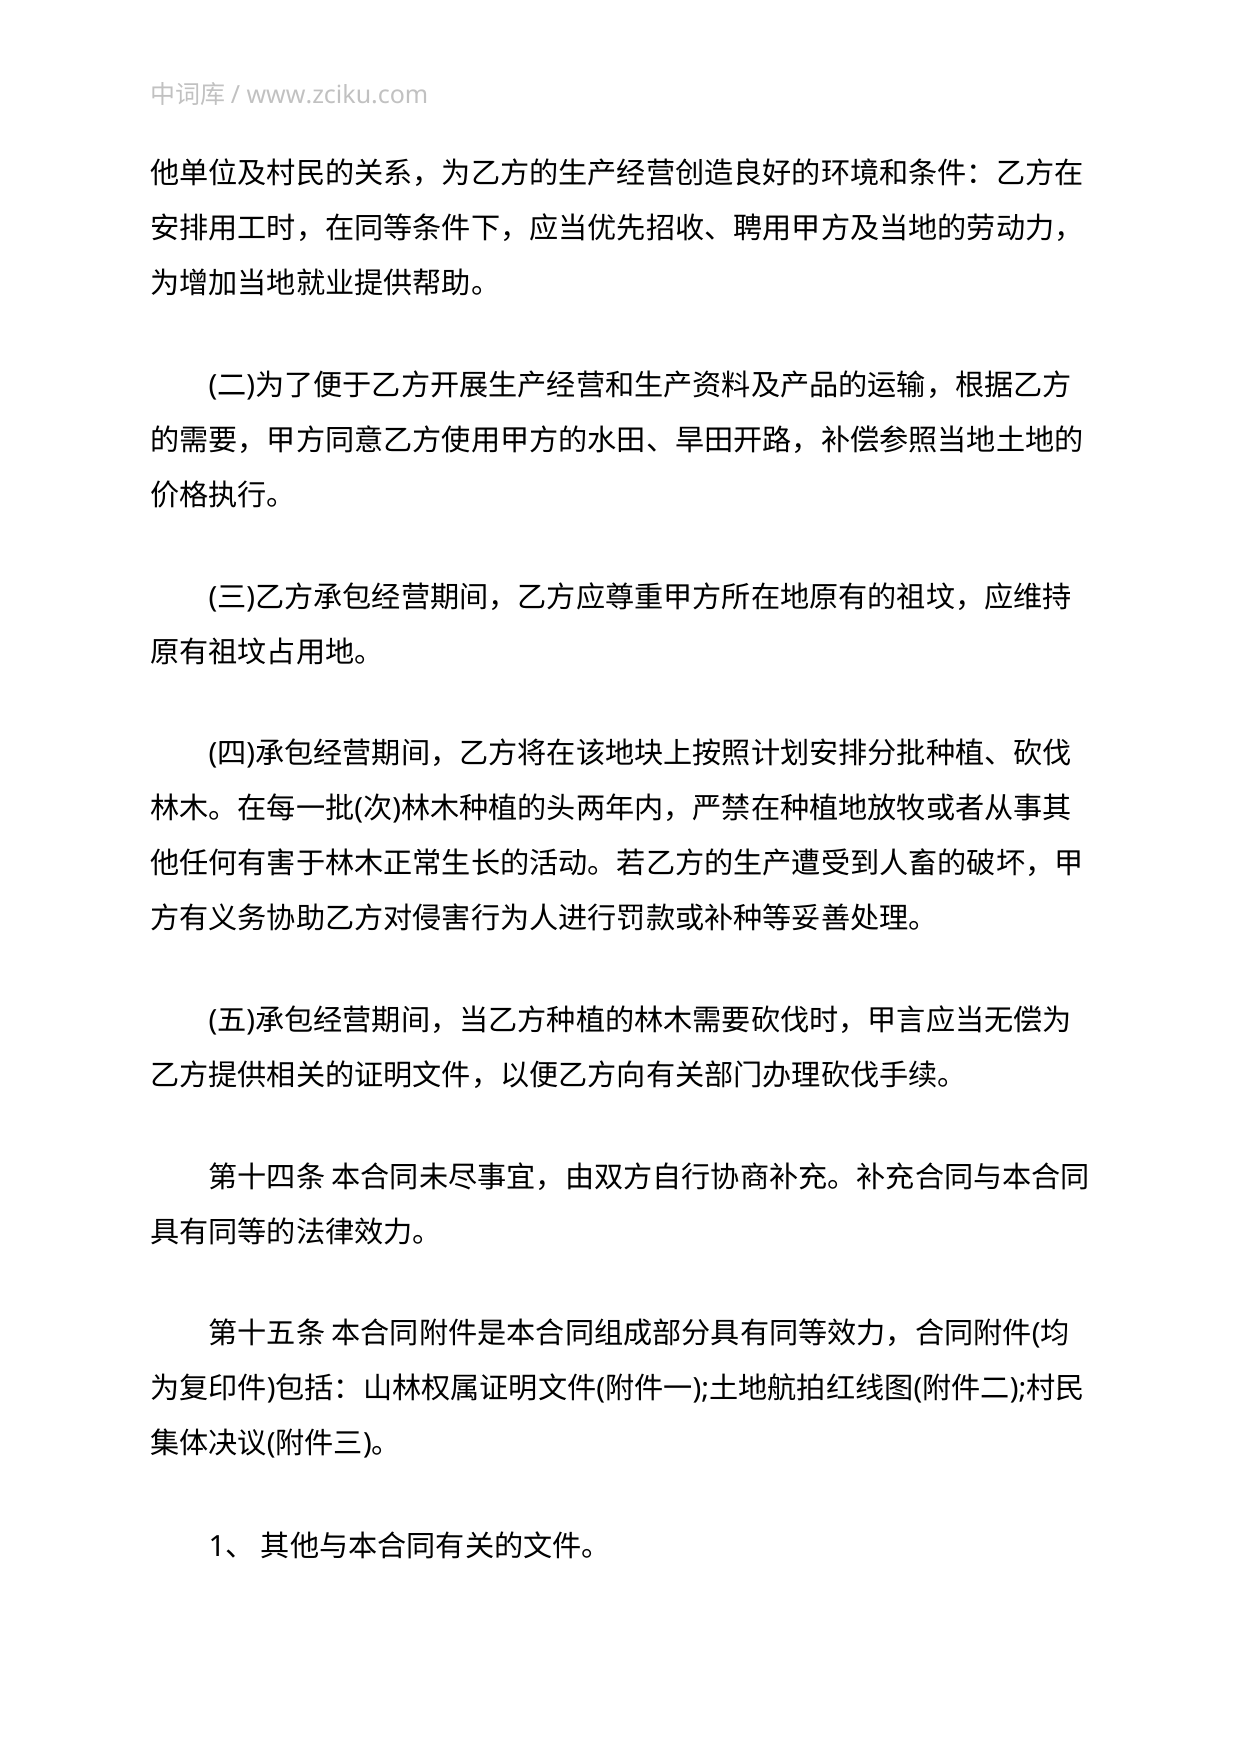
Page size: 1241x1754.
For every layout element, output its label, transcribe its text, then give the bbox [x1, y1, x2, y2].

text 第十四条 本合同未尽事宜，由双方自行协商补充。补充合同与本合同具有同等的法律效力。 [150, 1153, 1090, 1251]
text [150, 150, 1090, 302]
text 1、 其他与本合同有关的文件。 [150, 1522, 1090, 1564]
text (三)乙方承包经营期间，乙方应尊重甲方所在地原有的祖坟，应维持原有祖坟占用地。 [150, 573, 1090, 671]
text (五)承包经营期间，当乙方种植的林木需要砍伐时，甲言应当无偿为乙方提供相关的证明文件，以便乙方向有关部门办理砍伐手续。 [150, 997, 1090, 1094]
text (二)为了便于乙方开展生产经营和生产资料及产品的运输，根据乙方的需要，甲方同意乙方使用甲方的水田、旱田开路，补偿参照当地土地的价格执行。 [150, 362, 1090, 514]
text 第十五条 本合同附件是本合同组成部分具有同等效力，合同附件(均为复印件)包括：山林权属证明文件(附件一);土地航拍红线图(附件二);村民集体决议(附件三)。 [150, 1310, 1090, 1462]
text (四)承包经营期间，乙方将在该地块上按照计划安排分批种植、砍伐林木。在每一批(次)林木种植的头两年内，严禁在种植地放牧或者从事其他任何有害于林木正常生长的活动。若乙方的生产遭受到人畜的破坏，甲方有义务协助乙方对侵害行为人进行罚款或补种等妥善处理。 [150, 730, 1090, 937]
